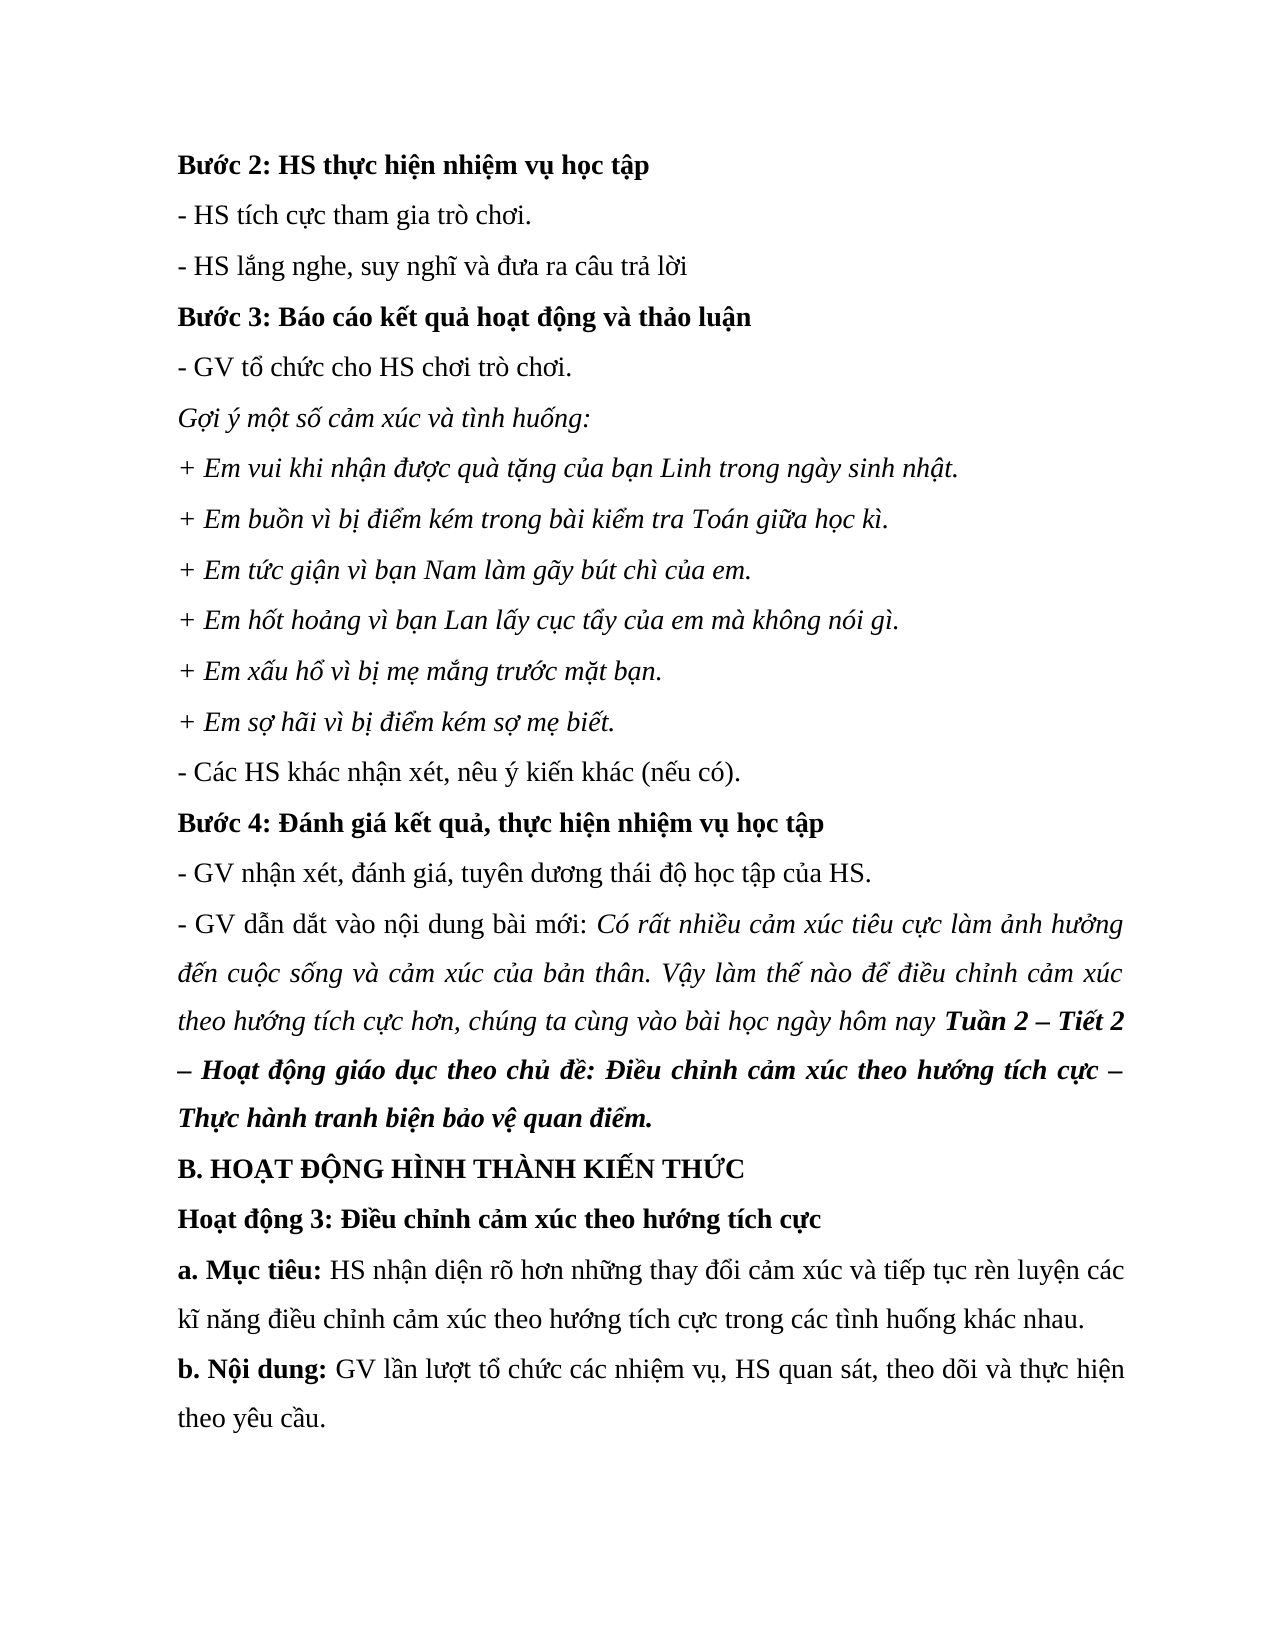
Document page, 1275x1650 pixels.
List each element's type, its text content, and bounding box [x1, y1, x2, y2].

text + Em vui khi nhận được quà tặng của bạn Linh trong ngày sinh nhật. [177, 451, 1127, 484]
text + Em xấu hổ vì bị mẹ mắng trước mặt bạn. [177, 654, 1127, 686]
text - GV tổ chức cho HS chơi trò chơi. [177, 350, 1127, 383]
text + Em tức giận vì bạn Nam làm gãy bút chì của em. [177, 553, 1127, 585]
text a. Mục tiêu: HS nhận diện rõ hơn những thay đổi cảm xúc và tiếp tục rèn luyện các kĩ năng điều chỉnh cảm xúc theo hướng tích cực trong các tình huống khác nhau. [177, 1253, 1127, 1334]
text Bước 2: HS thực hiện nhiệm vụ học tập [177, 148, 1127, 180]
text - Các HS khác nhận xét, nêu ý kiến khác (nếu có). [177, 755, 1127, 788]
text - HS tích cực tham gia trò chơi. [177, 198, 1127, 231]
text + Em buồn vì bị điểm kém trong bài kiểm tra Toán giữa học kì. [177, 502, 1127, 534]
text Hoạt động 3: Điều chỉnh cảm xúc theo hướng tích cực [177, 1202, 1127, 1235]
text Bước 3: Báo cáo kết quả hoạt động và thảo luận [177, 299, 1127, 332]
text - GV dẫn dắt vào nội dung bài mới: Có rất nhiều cảm xúc tiêu cực làm ảnh hưởng đến cuộc sống và cảm xúc của bản thân. Vậy làm thế nào để điều chỉnh cảm xúc theo hướng tích cực hơn, chúng ta cùng vào bài học ngày hôm nay Tuần 2 – Tiết 2 – Hoạt động giáo dục theo chủ đề: Điều chỉnh cảm xúc theo hướng tích cực – Thực hành tranh biện bảo vệ quan điểm. [177, 907, 1127, 1134]
text - HS lắng nghe, suy nghĩ và đưa ra câu trả lời [177, 249, 1127, 281]
text b. Nội dung: GV lần lượt tổ chức các nhiệm vụ, HS quan sát, theo dõi và thực hiện theo yêu cầu. [177, 1352, 1127, 1433]
text - GV nhận xét, đánh giá, tuyên dương thái độ học tập của HS. [177, 856, 1127, 889]
text B. HOẠT ĐỘNG HÌNH THÀNH KIẾN THỨC [177, 1152, 1127, 1184]
text Gợi ý một số cảm xúc và tình huống: [177, 401, 1127, 433]
text + Em sợ hãi vì bị điểm kém sợ mẹ biết. [177, 704, 1127, 737]
text + Em hốt hoảng vì bạn Lan lấy cục tẩy của em mà không nói gì. [177, 603, 1127, 636]
text Bước 4: Đánh giá kết quả, thực hiện nhiệm vụ học tập [177, 806, 1127, 838]
